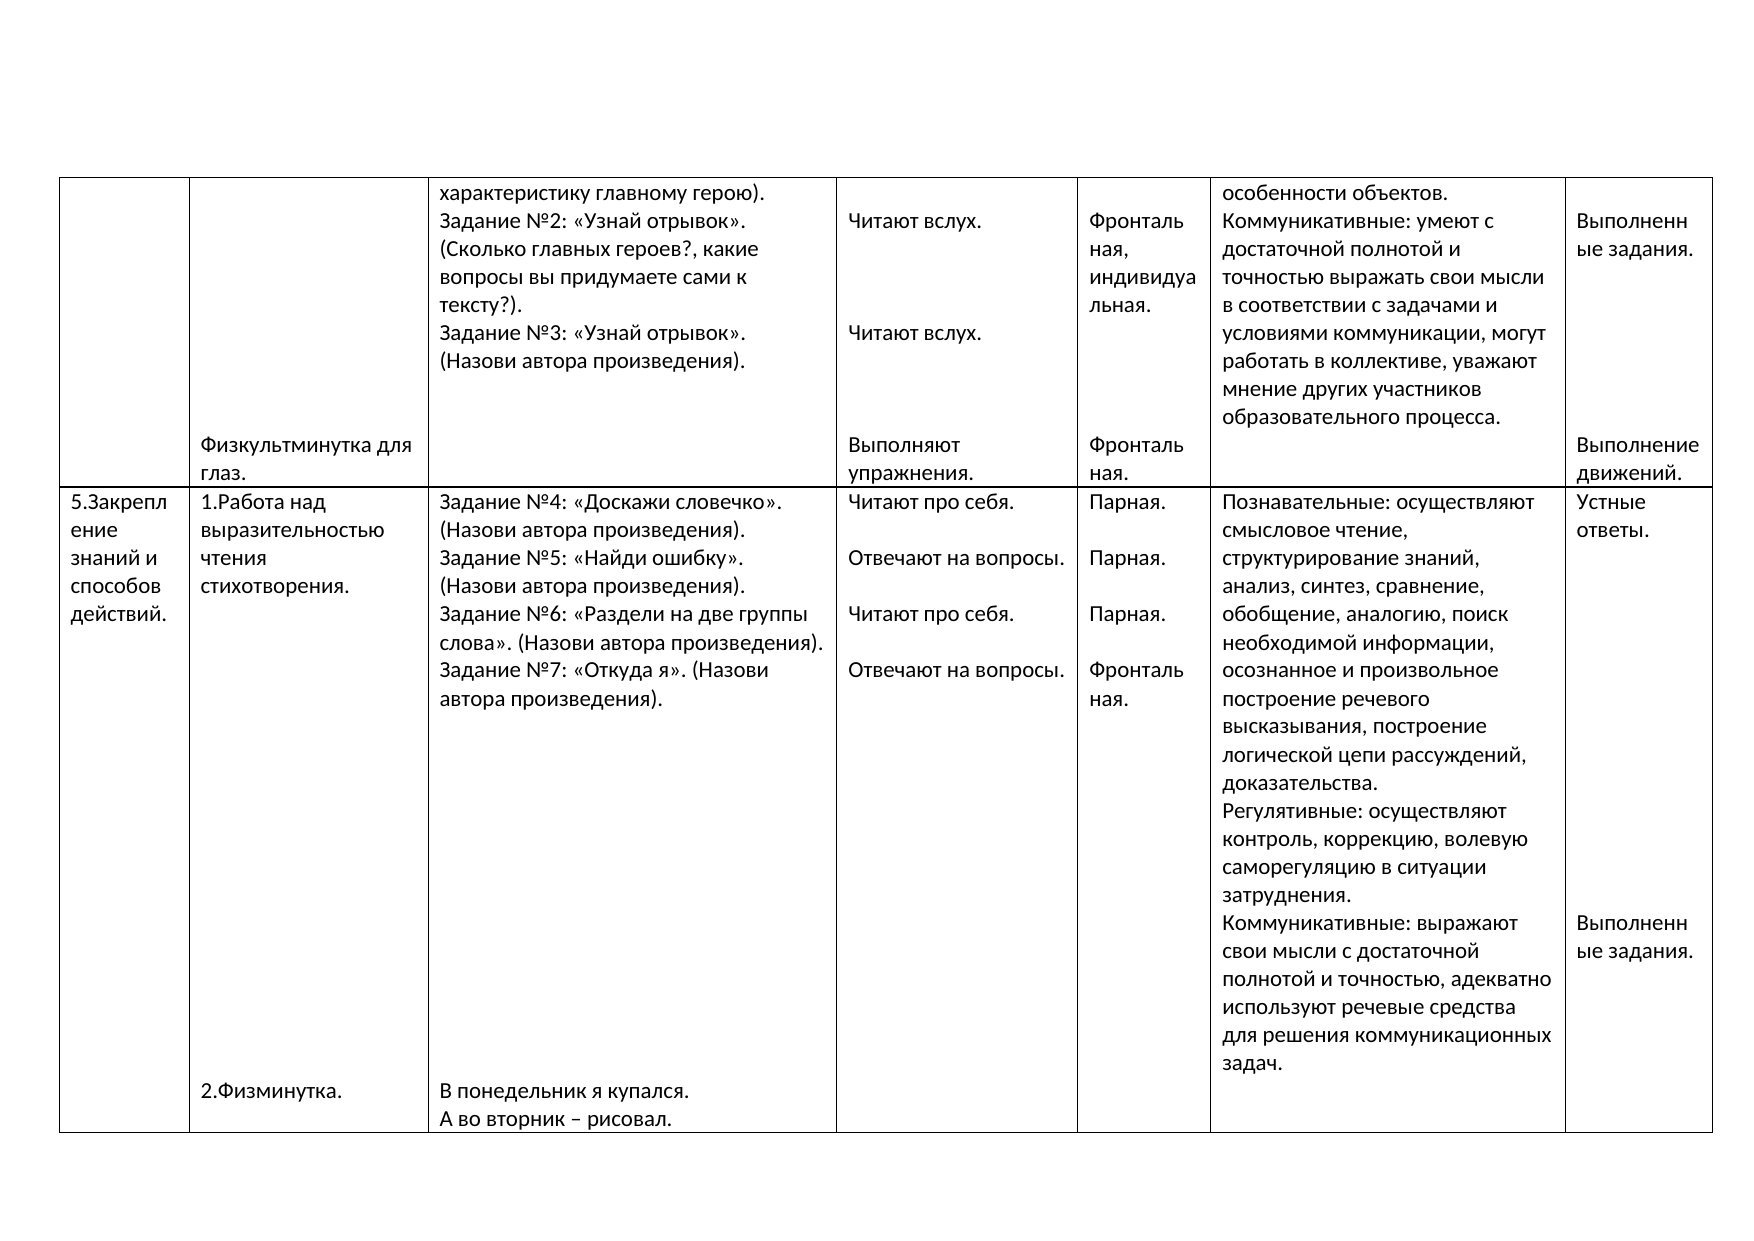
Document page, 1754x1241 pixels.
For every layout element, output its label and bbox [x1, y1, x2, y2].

table_cell [429, 178, 836, 486]
table_cell [1566, 488, 1712, 1132]
table_cell [429, 488, 836, 1132]
table_cell [837, 488, 1077, 1132]
table_cell [1211, 488, 1565, 1132]
table_cell [1078, 178, 1210, 486]
table_cell [1211, 178, 1565, 486]
table_cell [1078, 488, 1210, 1132]
table_cell [60, 178, 189, 486]
table_cell [190, 178, 428, 486]
table_cell [837, 178, 1077, 486]
table_cell [190, 488, 428, 1132]
table_cell [1566, 178, 1712, 486]
table_cell [60, 488, 189, 1132]
